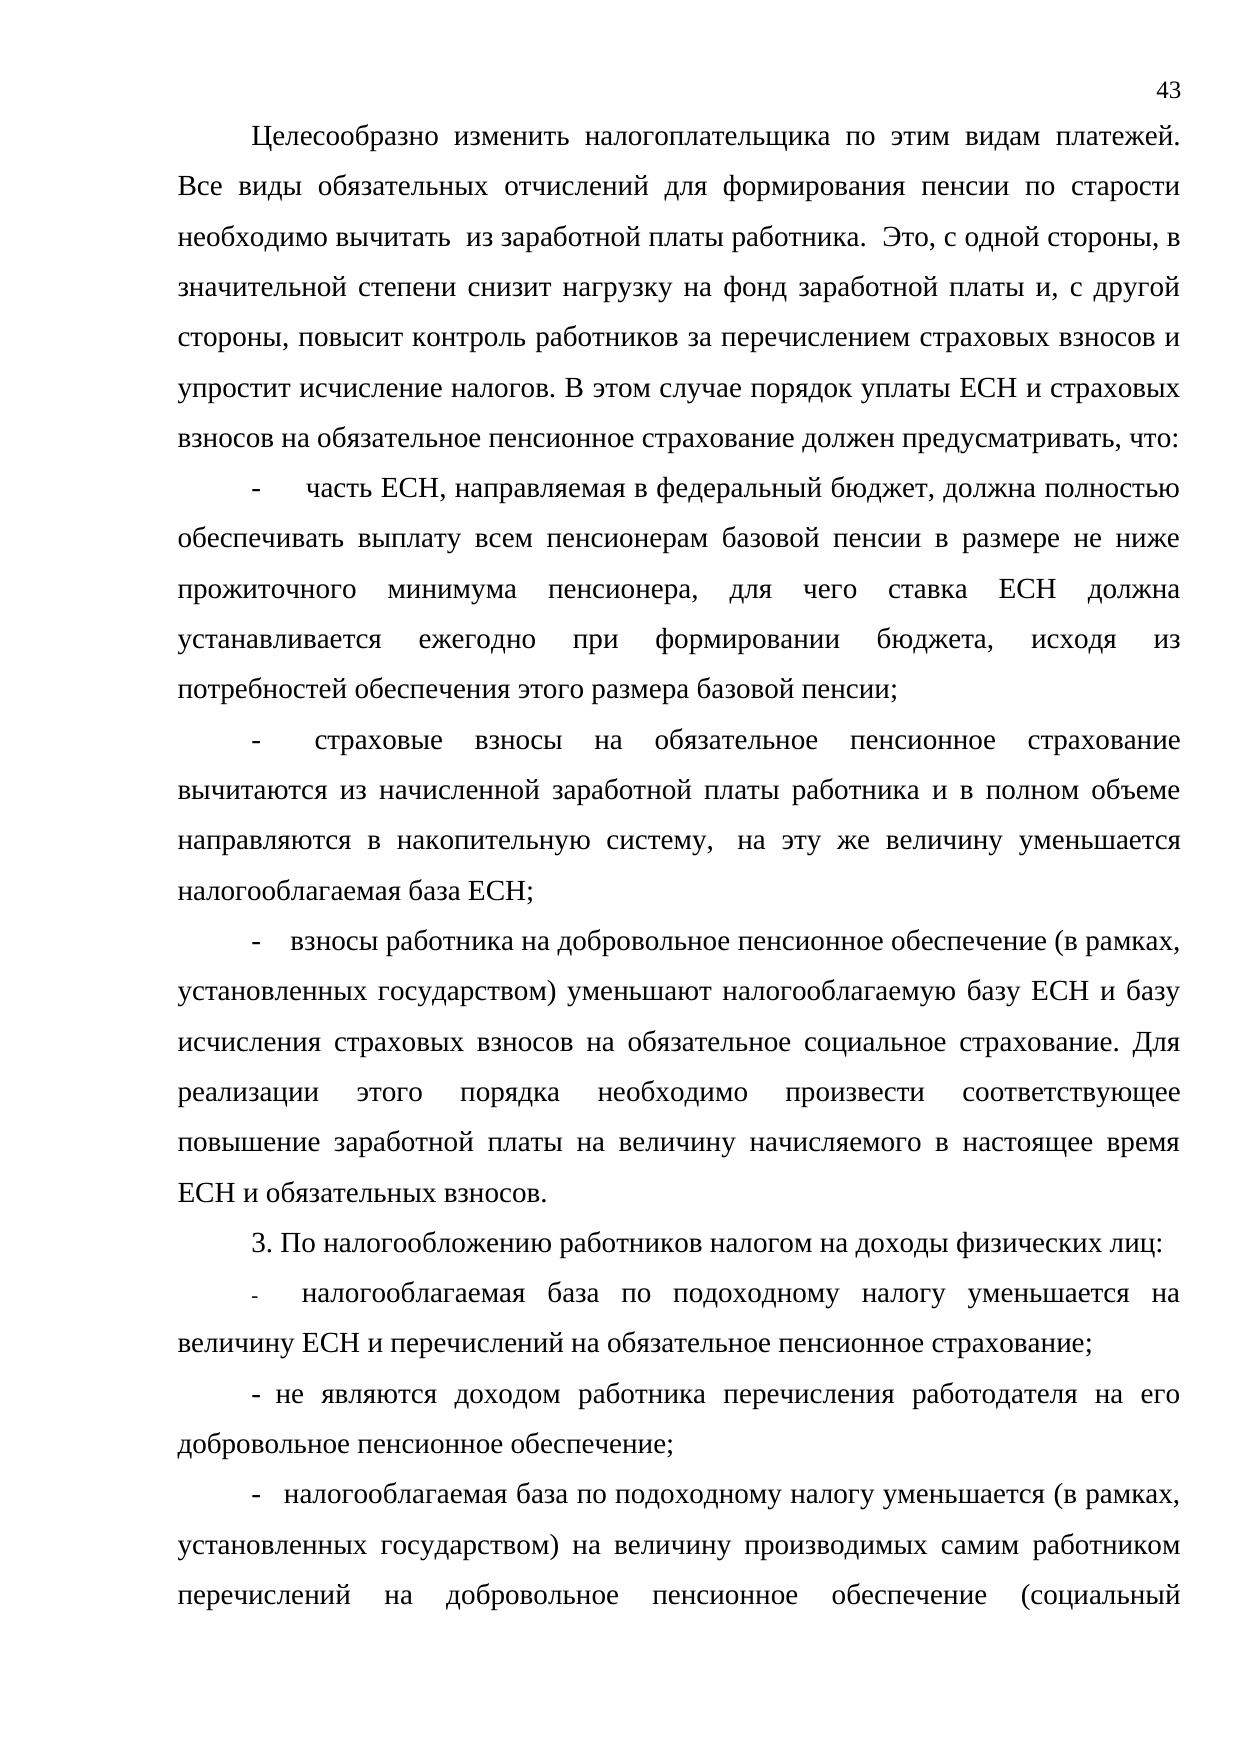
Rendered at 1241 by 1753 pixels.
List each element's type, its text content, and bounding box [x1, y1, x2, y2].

text Целесообразно изменить налогоплательщика по этим видам платежей. Все виды обязательных отчислений для формирования пенсии по старости необходимо вычитать из заработной платы работника. Это, с одной стороны, в значительной степени снизит нагрузку на фонд заработной платы и, с другой стороны, повысит контроль работников за перечислением страховых взносов и упростит исчисление налогов. В этом случае порядок уплаты ЕСН и страховых взносов на обязательное пенсионное страхование должен предусматривать, что: [177, 118, 1181, 453]
text - не являются доходом работника перечисления работодателя на его добровольное пенсионное обеспечение; [177, 1376, 1181, 1460]
text - часть ЕСН, направляемая в федеральный бюджет, должна полностью обеспечивать выплату всем пенсионерам базовой пенсии в размере не ниже прожиточного минимума пенсионера, для чего ставка ЕСН должна устанавливается ежегодно при формировании бюджета, исходя из потребностей обеспечения этого размера базовой пенсии; [177, 470, 1181, 705]
text - страховые взносы на обязательное пенсионное страхование вычитаются из начисленной заработной платы работника и в полном объеме направляются в накопительную систему, на эту же величину уменьшается налогооблагаемая база ЕСН; [177, 722, 1181, 906]
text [177, 1477, 1181, 1611]
text - налогооблагаемая база по подоходному налогу уменьшается на величину ЕСН и перечислений на обязательное пенсионное страхование; [177, 1275, 1181, 1359]
text 3. По налогообложению работников налогом на доходы физических лиц: [177, 1225, 1181, 1258]
text - взносы работника на добровольное пенсионное обеспечение (в рамках, установленных государством) уменьшают налогооблагаемую базу ЕСН и базу исчисления страховых взносов на обязательное социальное страхование. Для реализации этого порядка необходимо произвести соответствующее повышение заработной платы на величину начисляемого в настоящее время ЕСН и обязательных взносов. [177, 923, 1181, 1208]
